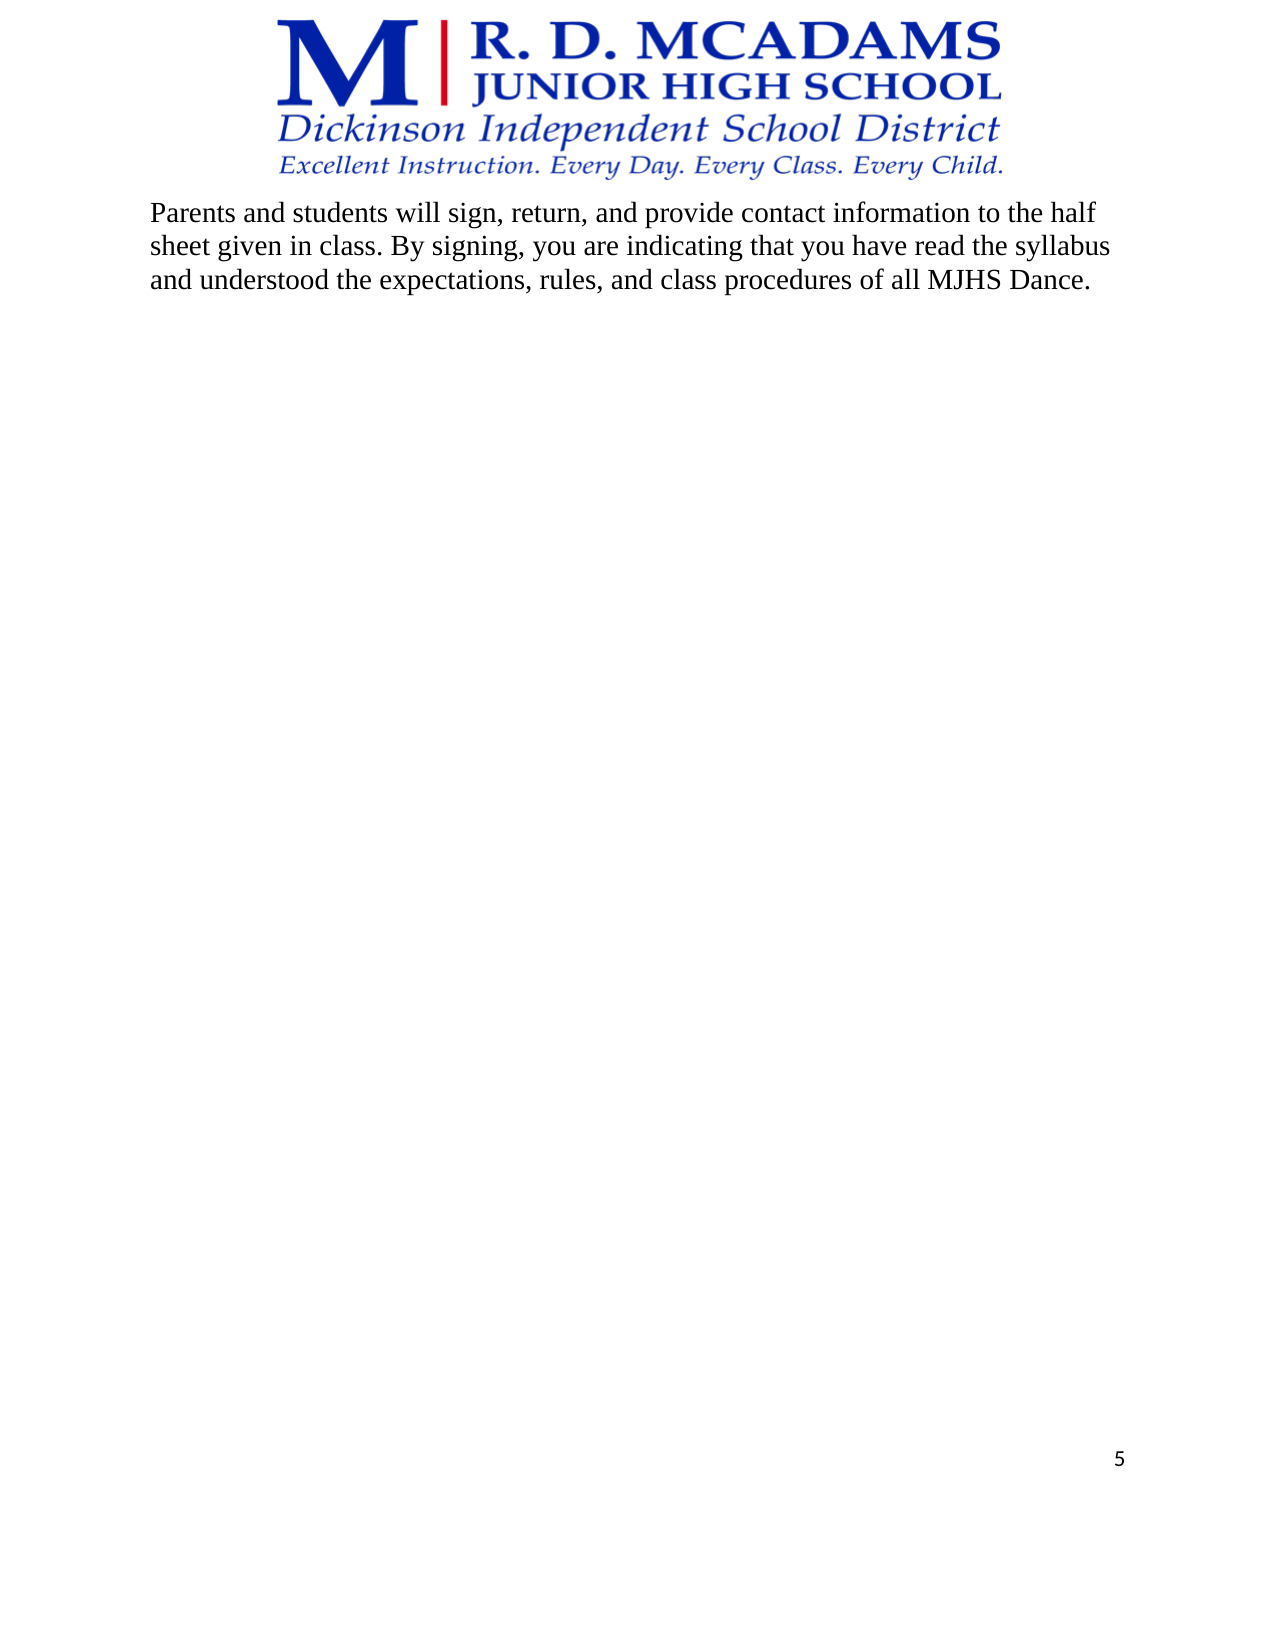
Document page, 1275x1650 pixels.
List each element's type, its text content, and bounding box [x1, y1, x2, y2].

picture [250, 0, 1025, 195]
text Parents and students will sign, return, and provide contact information to the half sheet given in class. By signing, you are indicating that you have read the syllabus and understood the expectations, rules, and class procedures of all MJHS Dance. [150, 195, 1125, 296]
